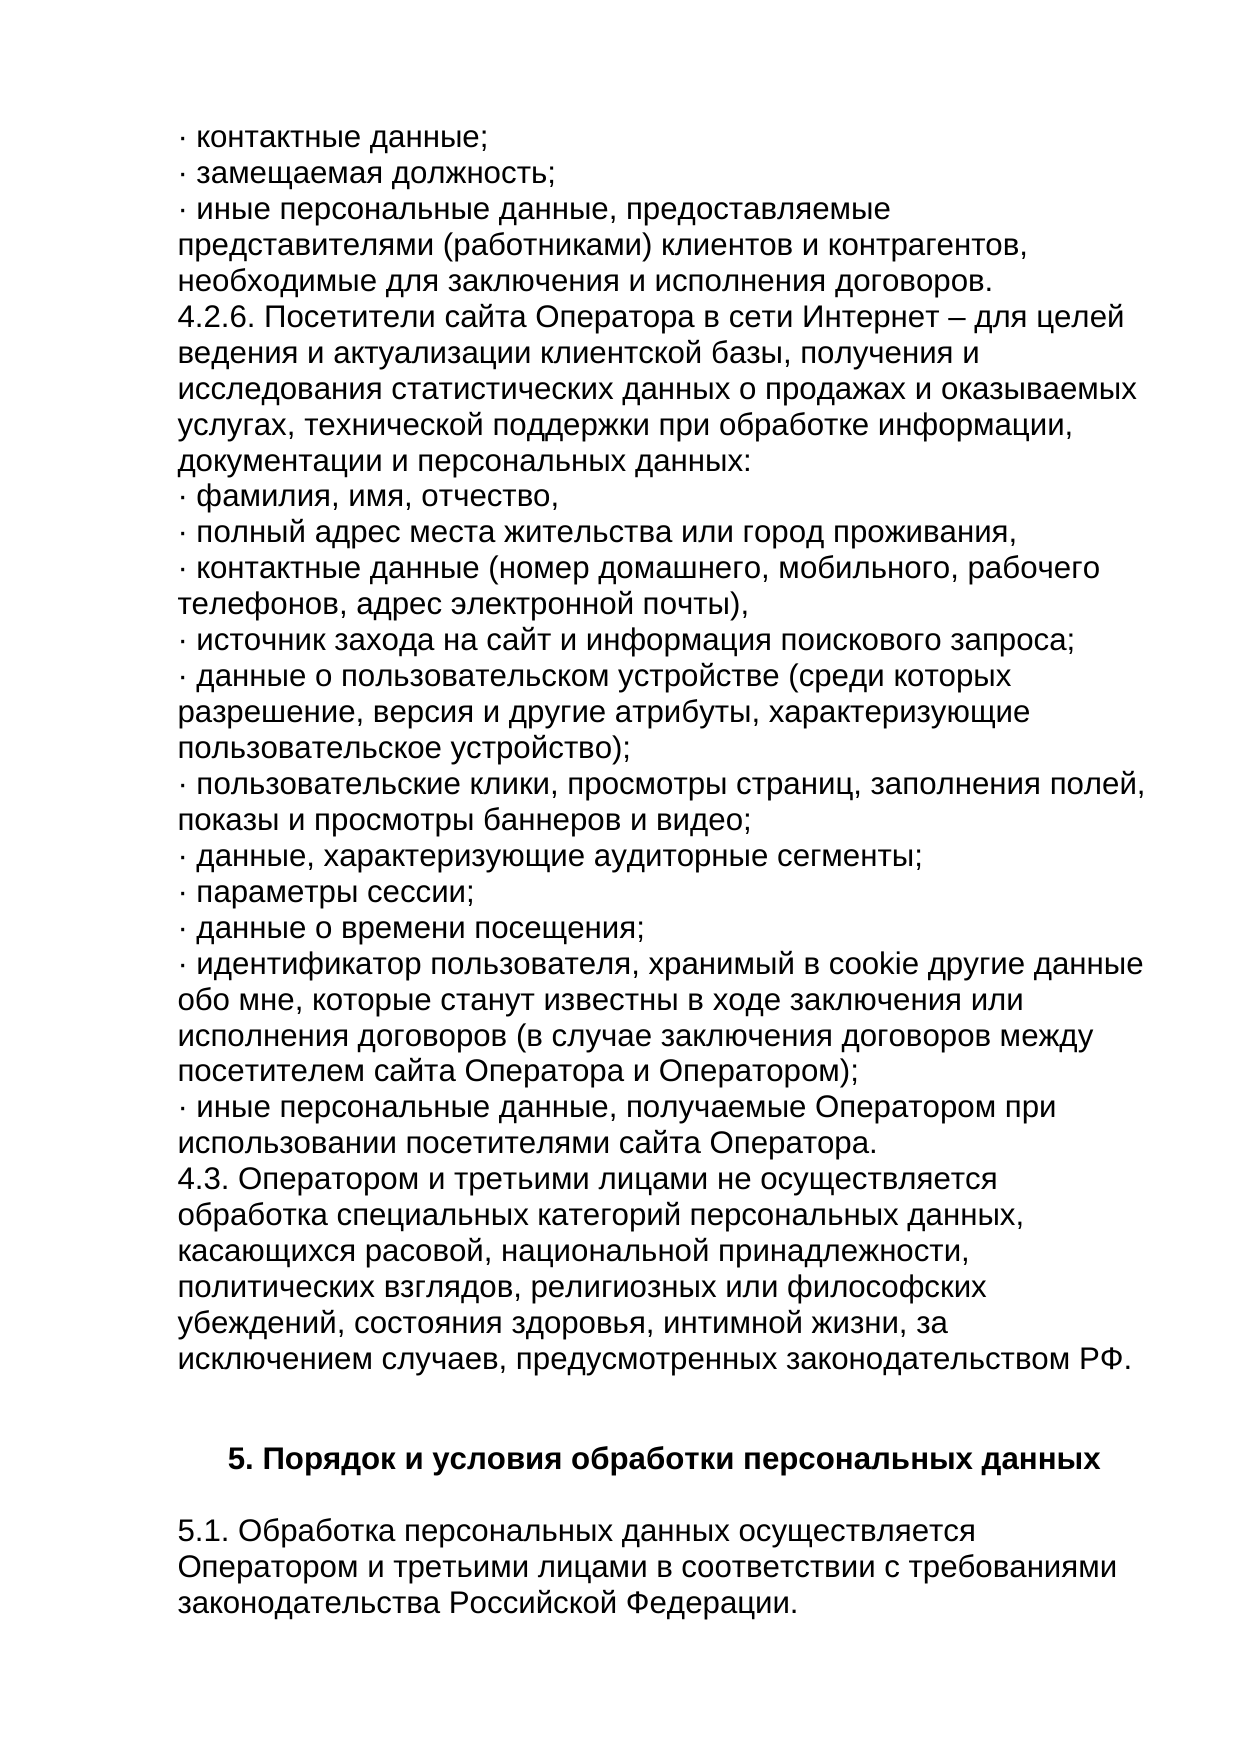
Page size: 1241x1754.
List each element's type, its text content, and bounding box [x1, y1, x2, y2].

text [177, 1476, 1152, 1619]
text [177, 118, 1152, 1440]
text 5. Порядок и условия обработки персональных данных [177, 1440, 1152, 1476]
